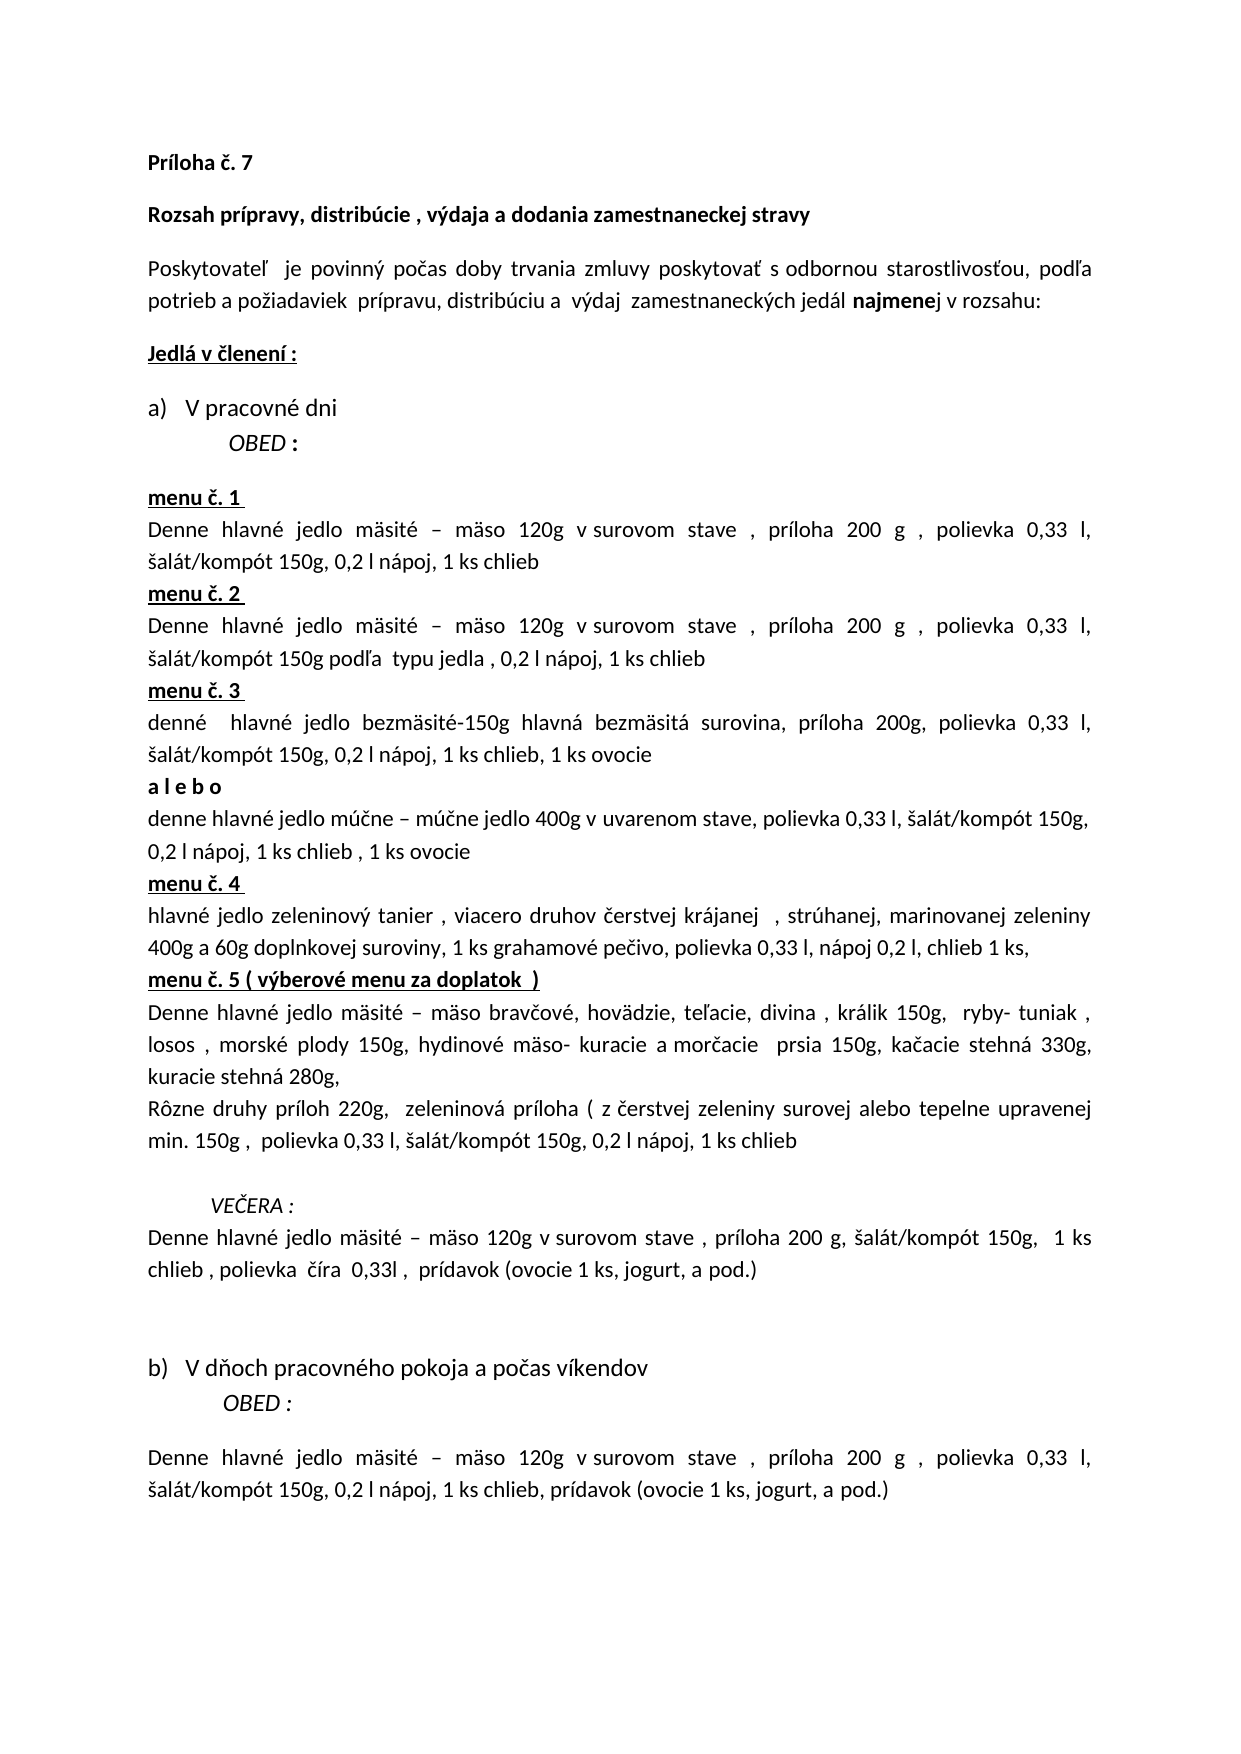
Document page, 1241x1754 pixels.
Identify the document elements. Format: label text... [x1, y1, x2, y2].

list OBED : [223, 427, 1093, 457]
list OBED : [223, 1387, 1093, 1418]
text menu č. 1 [148, 483, 1093, 511]
text Rôzne druhy príloh 220g, zeleninová príloha ( z čerstvej zeleniny surovej alebo tepelne upravenej min. 150g , polievka 0,33 l, šalát/kompót 150g, 0,2 l nápoj, 1 ks chlieb [148, 1094, 1093, 1154]
list V dňoch pracovného pokoja a počas víkendov [148, 1352, 1093, 1383]
text Denne hlavné jedlo mäsité – mäso bravčové, hovädzie, teľacie, divina , králik 150g, ryby- tuniak , losos , morské plody 150g, hydinové mäso- kuracie a morčacie prsia 150g, kačacie stehná 330g, kuracie stehná 280g, [148, 998, 1093, 1090]
text Denne hlavné jedlo mäsité – mäso 120g v surovom stave , príloha 200 g , polievka 0,33 l, šalát/kompót 150g, 0,2 l nápoj, 1 ks chlieb [148, 515, 1093, 575]
text Poskytovateľ je povinný počas doby trvania zmluvy poskytovať s odbornou starostlivosťou, podľa potrieb a požiadaviek prípravu, distribúciu a výdaj zamestnaneckých jedál najmenej v rozsahu: [148, 254, 1093, 314]
text menu č. 3 [148, 676, 1093, 704]
text 0,2 l nápoj, 1 ks chlieb , 1 ks ovocie [148, 837, 1093, 865]
text VEČERA : [148, 1191, 1093, 1219]
text hlavné jedlo zeleninový tanier , viacero druhov čerstvej krájanej , strúhanej, marinovanej zeleniny 400g a 60g doplnkovej suroviny, 1 ks grahamové pečivo, polievka 0,33 l, nápoj 0,2 l, chlieb 1 ks, [148, 901, 1093, 961]
text Rozsah prípravy, distribúcie , výdaja a dodania zamestnaneckej stravy [148, 201, 1093, 229]
text menu č. 4 [148, 869, 1093, 897]
text denne hlavné jedlo múčne – múčne jedlo 400g v uvarenom stave, polievka 0,33 l, šalát/kompót 150g, [148, 804, 1093, 833]
list V pracovné dni [148, 392, 1093, 422]
text denné hlavné jedlo bezmäsité-150g hlavná bezmäsitá surovina, príloha 200g, polievka 0,33 l, šalát/kompót 150g, 0,2 l nápoj, 1 ks chlieb, 1 ks ovocie [148, 708, 1093, 768]
text Jedlá v členení : [148, 339, 1093, 367]
text Denne hlavné jedlo mäsité – mäso 120g v surovom stave , príloha 200 g , polievka 0,33 l, šalát/kompót 150g podľa typu jedla , 0,2 l nápoj, 1 ks chlieb [148, 611, 1093, 672]
text Príloha č. 7 [148, 148, 1093, 176]
text menu č. 5 ( výberové menu za doplatok ) [148, 966, 1093, 993]
text Denne hlavné jedlo mäsité – mäso 120g v surovom stave , príloha 200 g , polievka 0,33 l, šalát/kompót 150g, 0,2 l nápoj, 1 ks chlieb, prídavok (ovocie 1 ks, jogurt, a pod.) [148, 1443, 1093, 1503]
text menu č. 2 [148, 579, 1093, 607]
text a l e b o [148, 772, 1093, 800]
